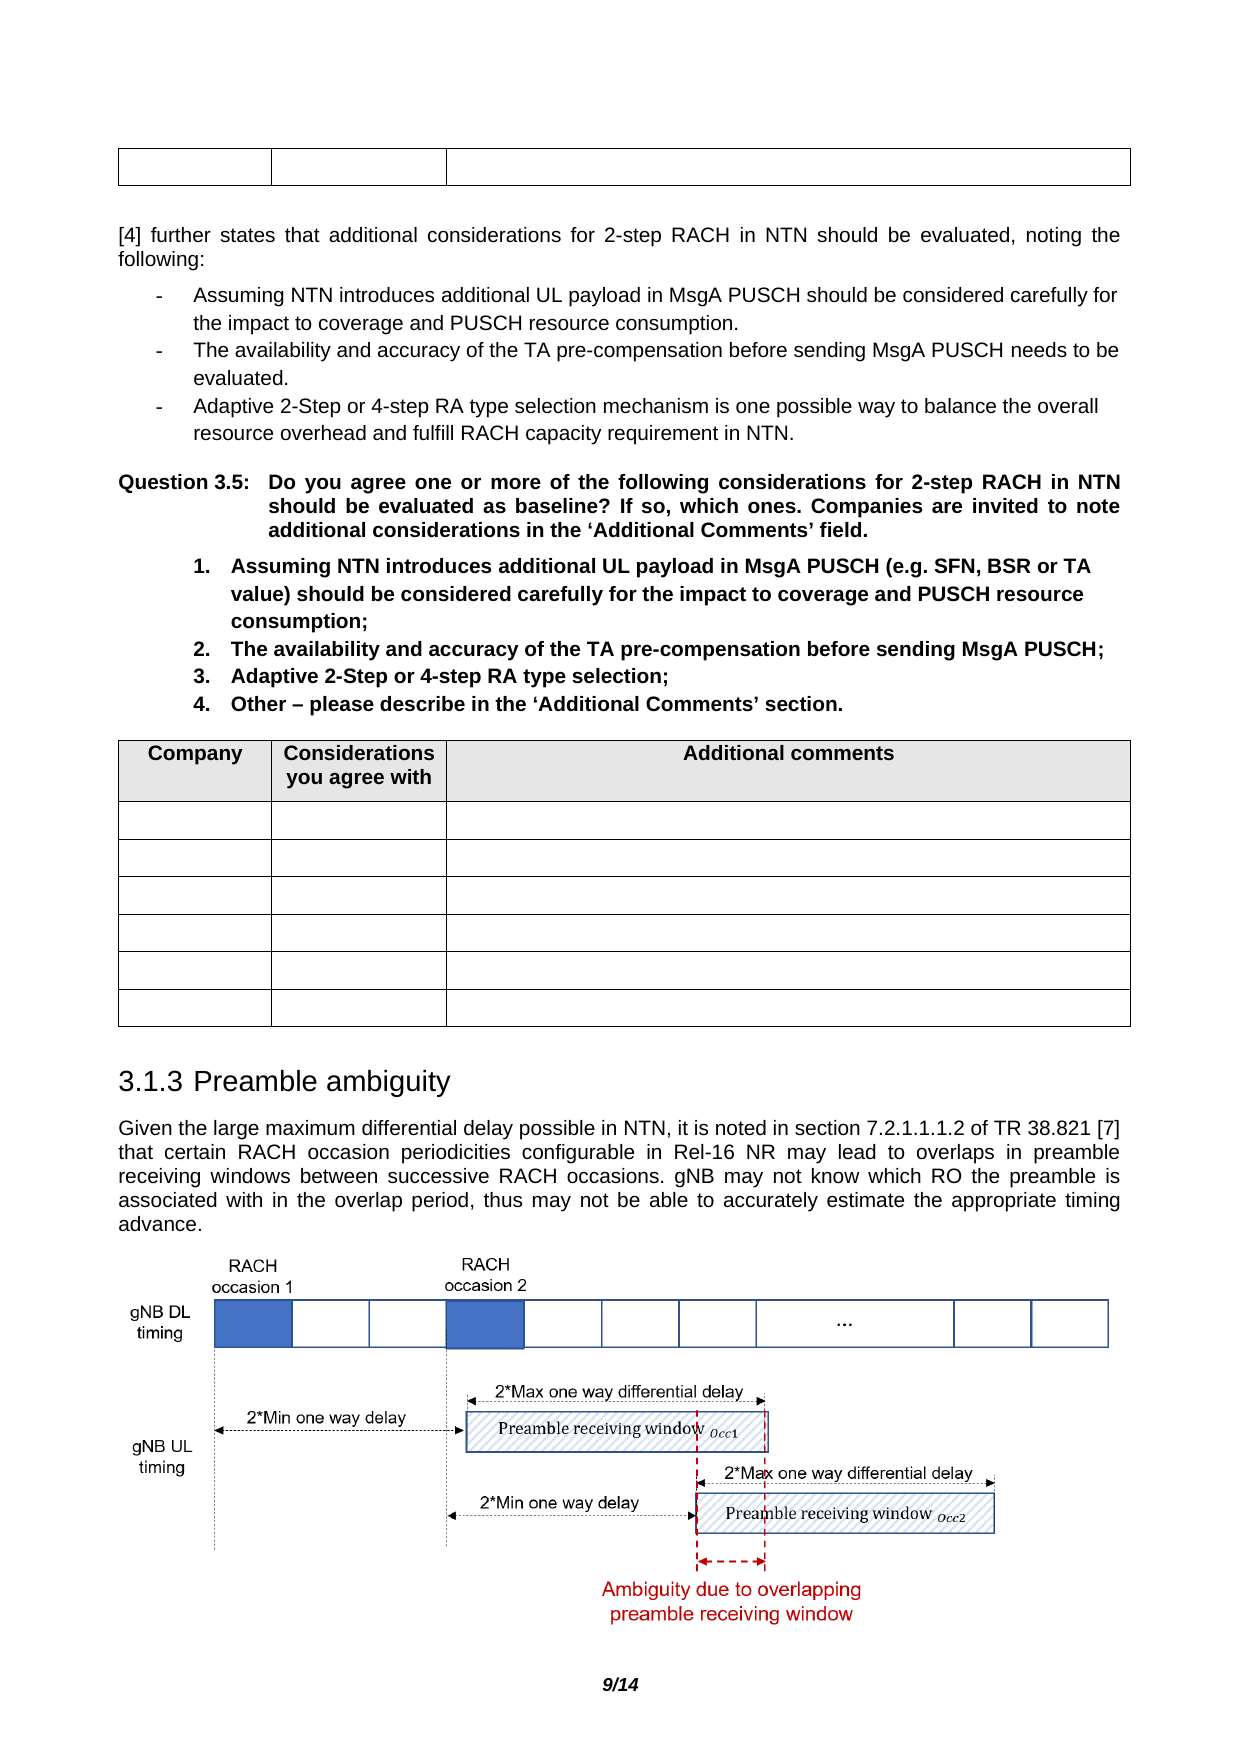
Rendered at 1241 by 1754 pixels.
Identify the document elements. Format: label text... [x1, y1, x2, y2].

text Question 3.5: Do you agree one or more of the following considerations for 2-step RACH in NTN should be evaluated as baseline? If so, which ones. Companies are invited to note additional considerations in the ‘Additional Comments’ field. [118, 469, 1122, 541]
table_cell [119, 915, 271, 951]
table_header Additional comments [447, 741, 1130, 801]
table_cell [272, 915, 446, 951]
text Given the large maximum differential delay possible in NTN, it is noted in section 7.2.1.1.1.2 of TR 38.821 [7] that certain RACH occasion periodicities configurable in Rel-16 NR may lead to overlaps in preamble receiving windows between successive RACH occasions. gNB may not know which RO the preamble is associated with in the overlap period, thus may not be able to accurately estimate the appropriate timing advance. [118, 1116, 1122, 1236]
table_cell [272, 149, 446, 185]
table_cell [447, 802, 1130, 839]
table_cell [447, 840, 1130, 876]
table_cell [119, 149, 271, 185]
table_cell [447, 952, 1130, 989]
list Assuming NTN introduces additional UL payload in MsgA PUSCH should be considered carefully for the impact to coverage and PUSCH resource consumption. [156, 283, 1122, 335]
table_cell [447, 990, 1130, 1026]
table_cell [272, 990, 446, 1026]
list Adaptive 2-Step or 4-step RA type selection mechanism is one possible way to balance the overall resource overhead and fulfill RACH capacity requirement in NTN. [156, 393, 1122, 445]
table_cell [119, 877, 271, 914]
table_header Considerations you agree with [272, 741, 446, 801]
list Other – please describe in the ‘Additional Comments’ section. [193, 691, 1122, 715]
table_cell [119, 802, 271, 839]
table_cell [119, 990, 271, 1026]
table_cell [447, 915, 1130, 951]
list The availability and accuracy of the TA pre-compensation before sending MsgA PUSCH; [193, 636, 1122, 660]
list Adaptive 2-Step or 4-step RA type selection; [193, 664, 1122, 688]
list The availability and accuracy of the TA pre-compensation before sending MsgA PUSCH needs to be evaluated. [156, 338, 1122, 390]
table_cell [272, 877, 446, 914]
table_cell [272, 840, 446, 876]
table_cell [272, 802, 446, 839]
subtitle Preamble ambiguity [118, 1064, 1122, 1097]
table_cell [272, 952, 446, 989]
list Assuming NTN introduces additional UL payload in MsgA PUSCH (e.g. SFN, BSR or TA value) should be considered carefully for the impact to coverage and PUSCH resource consumption; [193, 554, 1122, 633]
table_cell [119, 952, 271, 989]
table_header Company [119, 741, 271, 801]
table_cell [447, 149, 1130, 185]
picture [118, 1248, 1123, 1633]
table_cell [447, 877, 1130, 914]
text [4] further states that additional considerations for 2-step RACH in NTN should be evaluated, noting the following: [118, 223, 1122, 271]
table_cell [119, 840, 271, 876]
